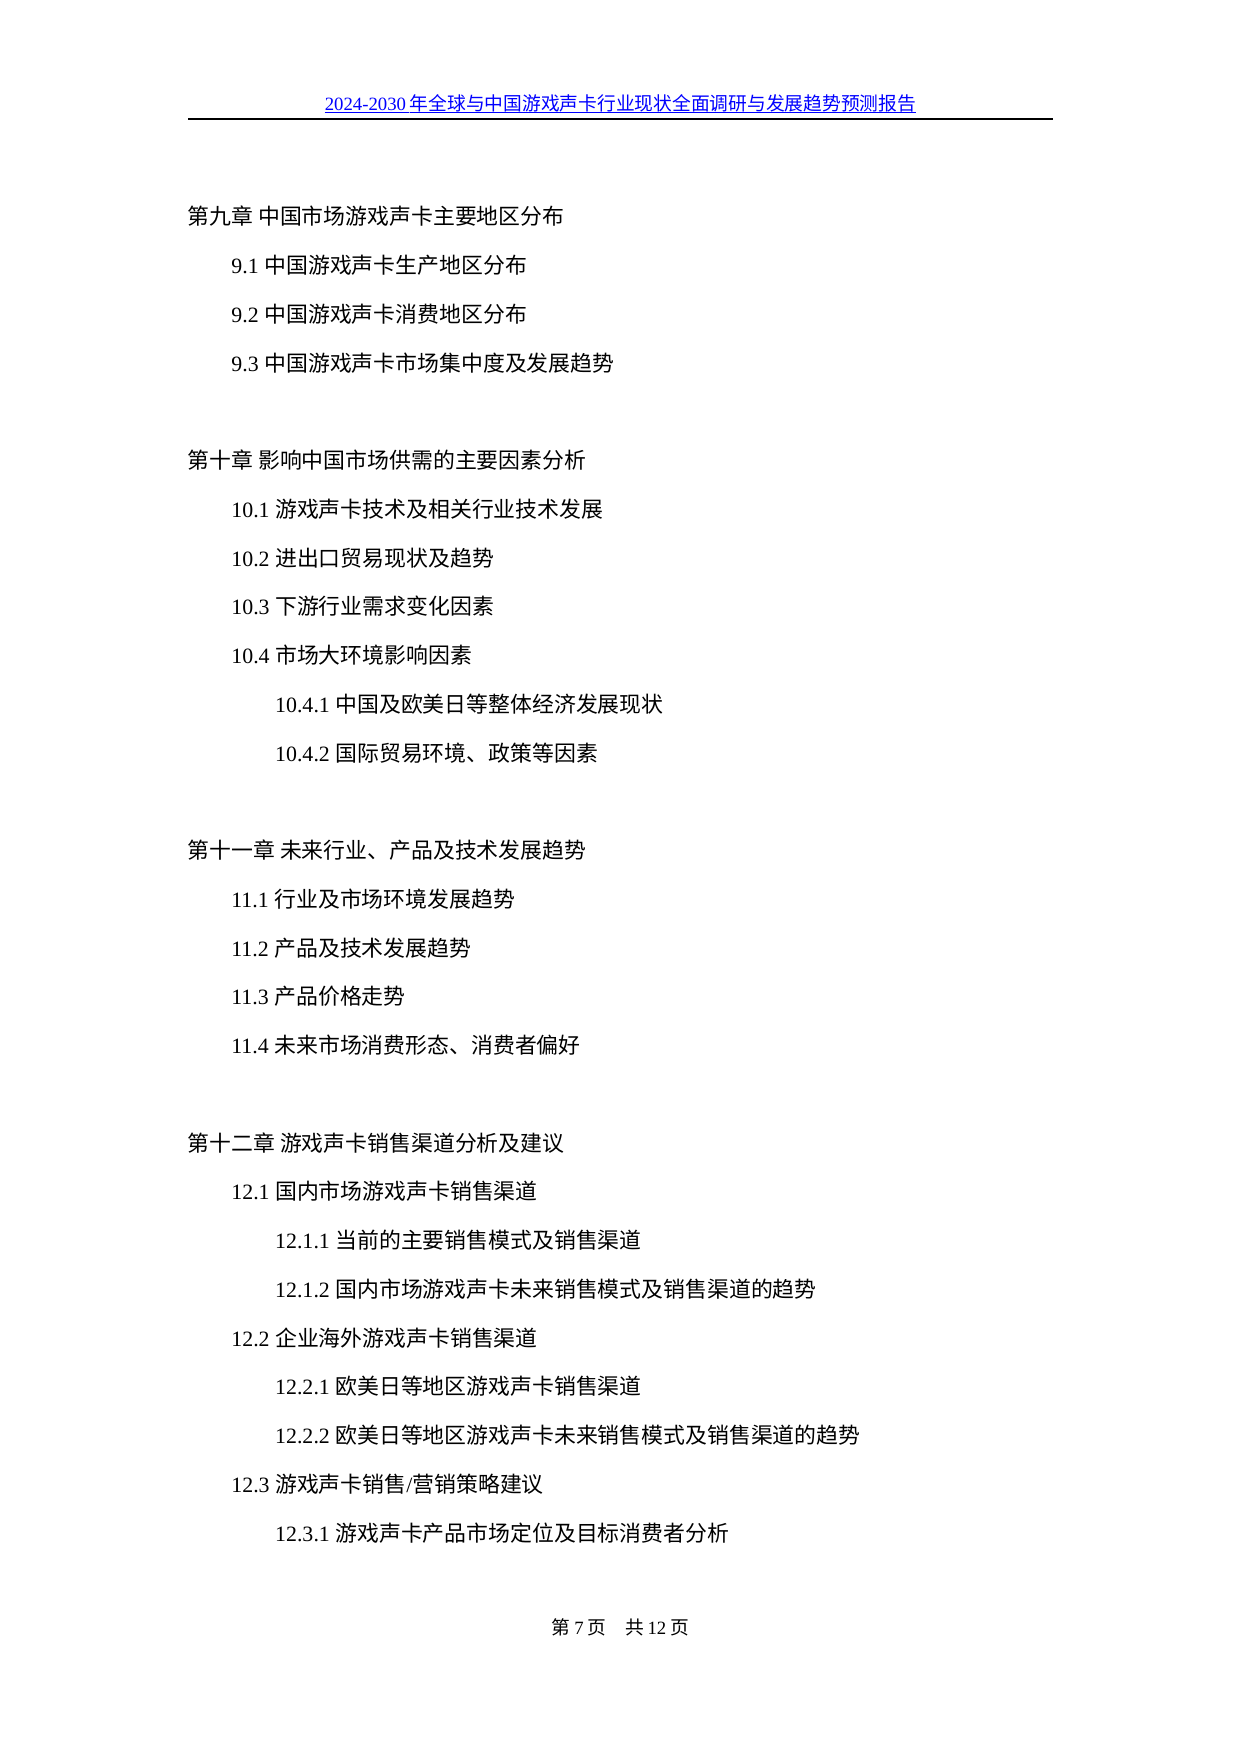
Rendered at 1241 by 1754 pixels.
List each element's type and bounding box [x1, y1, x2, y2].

text [187, 150, 1053, 1548]
